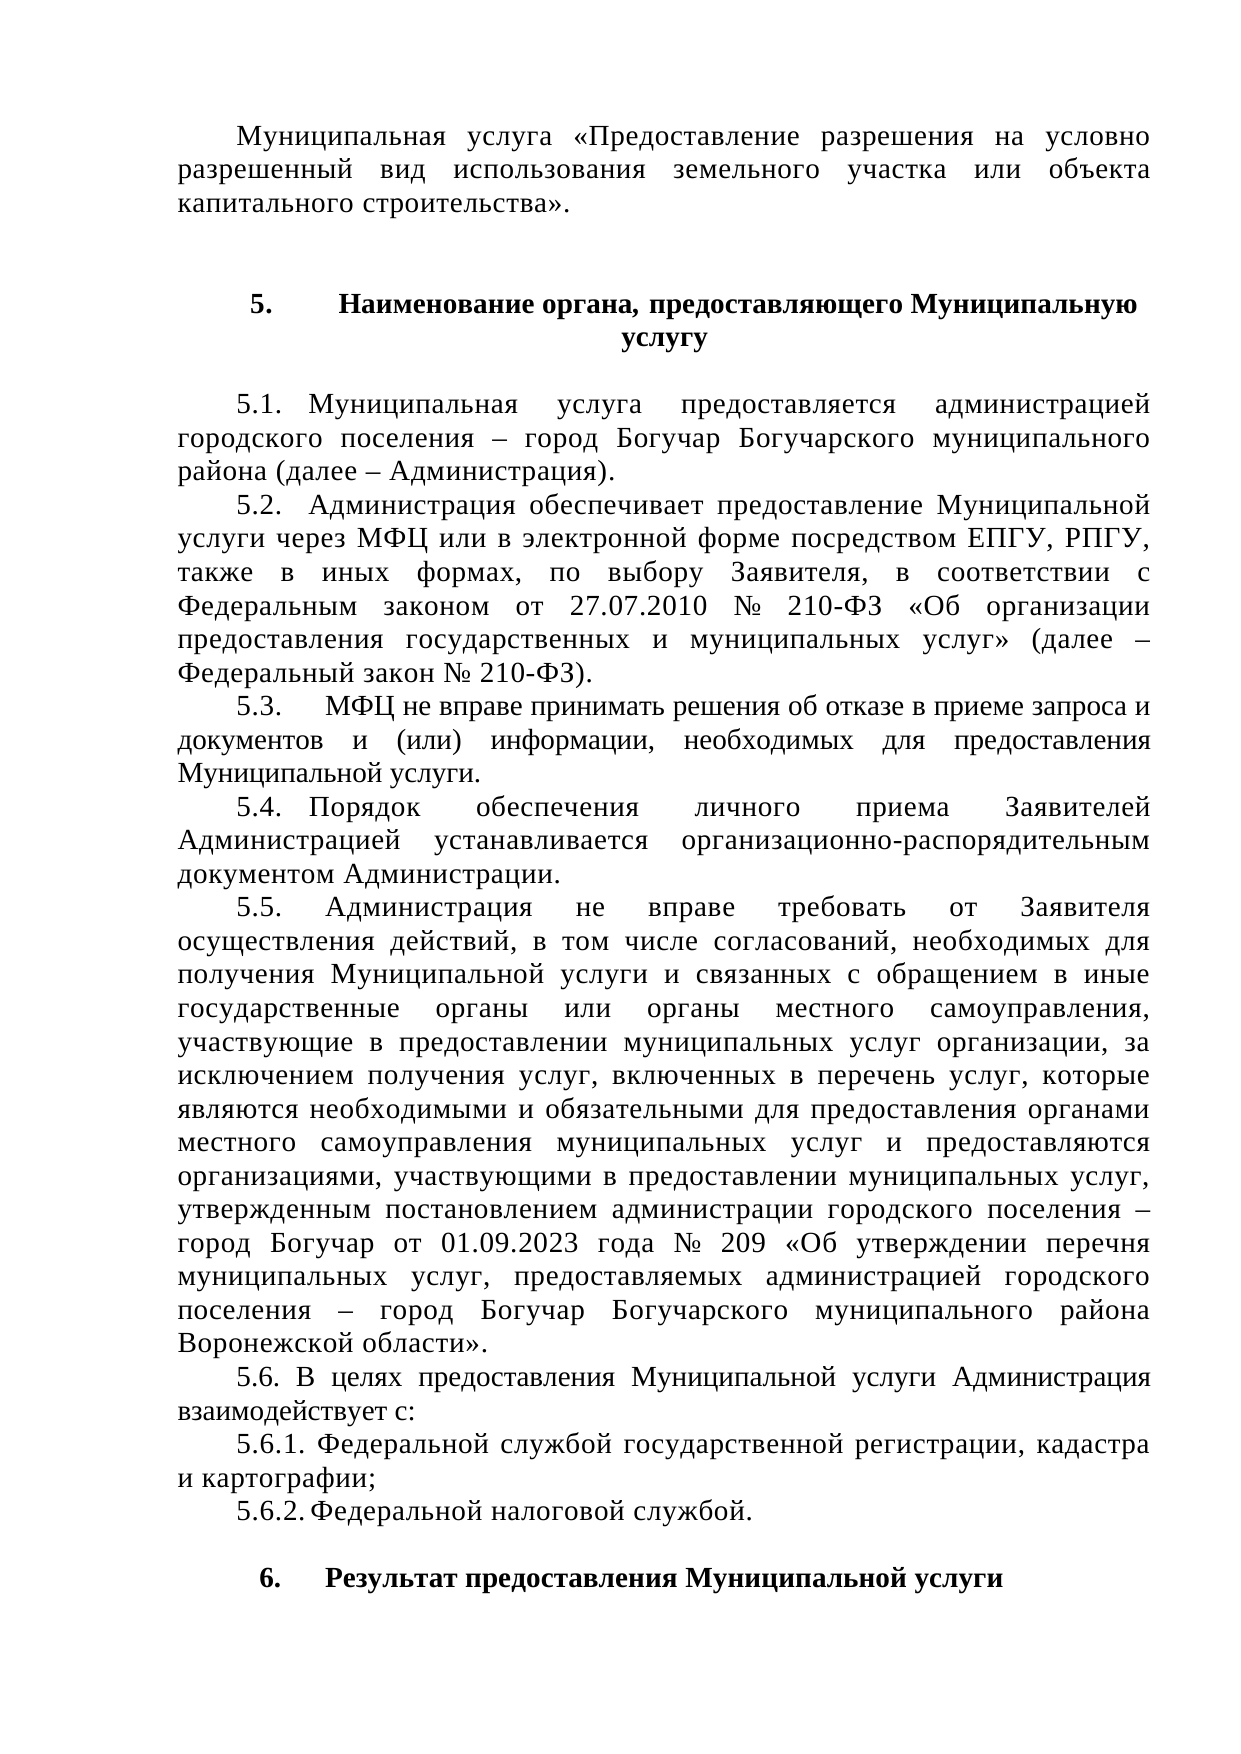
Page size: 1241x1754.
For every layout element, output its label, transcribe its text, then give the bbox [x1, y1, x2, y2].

text 5.5. Администрация не вправе требовать от Заявителя осуществления действий, в том числе согласований, необходимых для получения Муниципальной услуги и связанных с обращением в иные государственные органы или органы местного самоуправления, участвующие в предоставлении муниципальных услуг организации, за исключением получения услуг, включенных в перечень услуг, которые являются необходимыми и обязательными для предоставления органами местного самоуправления муниципальных услуг и предоставляются организациями, участвующими в предоставлении муниципальных услуг, утвержденным постановлением администрации городского поселения – город Богучар от 01.09.2023 года № 209 «Об утверждении перечня муниципальных услуг, предоставляемых администрацией городского поселения – город Богучар Богучарского муниципального района Воронежской области». [177, 889, 1152, 1359]
list Порядок обеспечения личного приема Заявителей Администрацией устанавливается организационно-распорядительным документом Администрации. [177, 789, 1152, 889]
text 5.6.1. Федеральной службой государственной регистрации, кадастра и картографии; [177, 1426, 1152, 1493]
text 5.6. В целях предоставления Муниципальной услуги Администрация взаимодействует с: [177, 1359, 1152, 1426]
list Администрация обеспечивает предоставление Муниципальной услуги через МФЦ или в электронной форме посредством ЕПГУ, РПГУ, также в иных формах, по выбору Заявителя, в соответствии с Федеральным законом от 27.07.2010 № 210-ФЗ «Об организации предоставления государственных и муниципальных услуг» (далее – Федеральный закон № 210-ФЗ). [177, 487, 1152, 688]
list Федеральной налоговой службой. [177, 1493, 1152, 1527]
list Муниципальная услуга предоставляется администрацией городского поселения – город Богучар Богучарского муниципального района (далее – Администрация). [177, 386, 1152, 487]
list Результат предоставления Муниципальной услуги [112, 1560, 1152, 1594]
text Муниципальная услуга «Предоставление разрешения на условно разрешенный вид использования земельного участка или объекта капитального строительства». [177, 118, 1152, 219]
list МФЦ не вправе принимать решения об отказе в приеме запроса и документов и (или) информации, необходимых для предоставления Муниципальной услуги. [177, 688, 1152, 789]
list Наименование органа, предоставляющего Муниципальную услугу [177, 286, 1152, 353]
